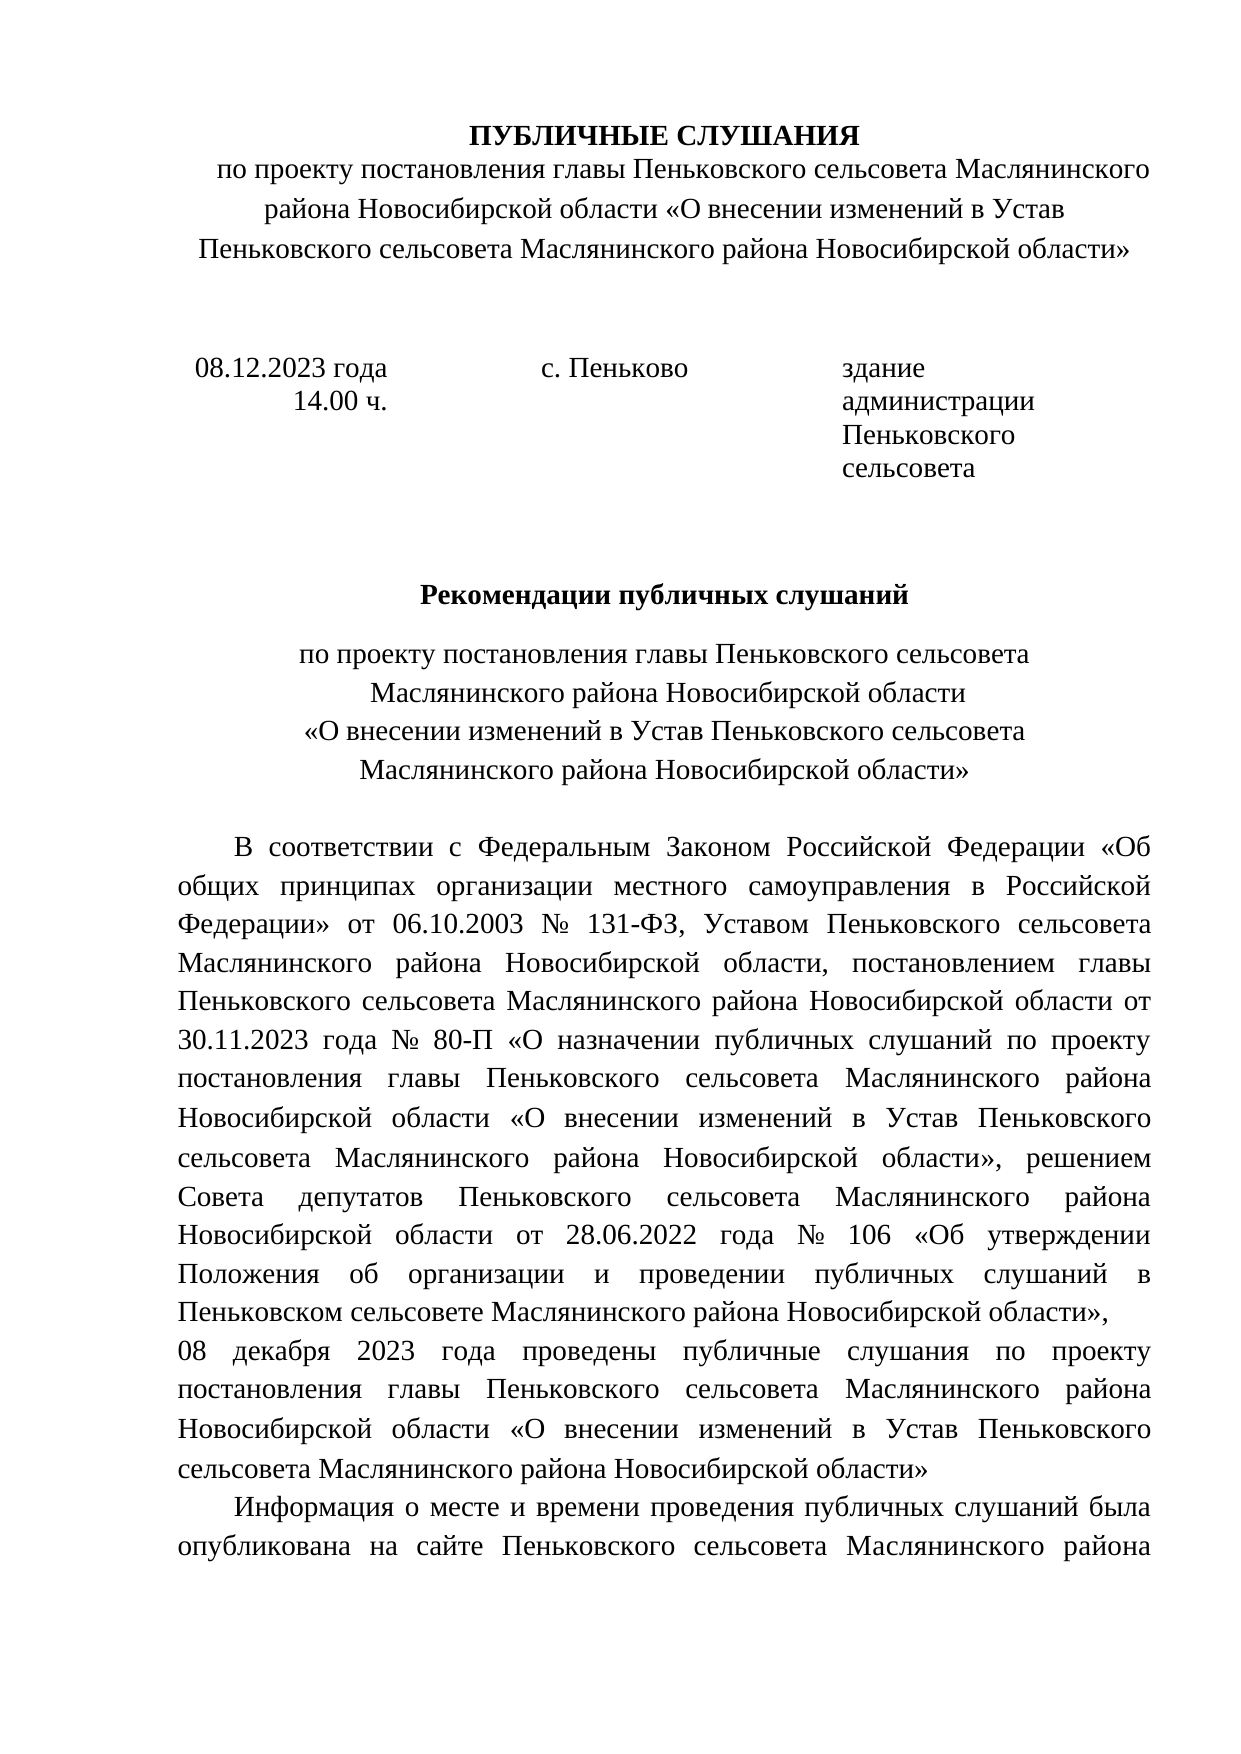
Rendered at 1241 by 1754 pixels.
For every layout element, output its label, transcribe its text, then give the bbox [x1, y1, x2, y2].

table_header здание администрации Пеньковского сельсовета [831, 350, 1163, 518]
text по проекту постановления главы Пеньковского сельсовета [177, 636, 1152, 670]
text «О внесении изменений в Устав Пеньковского сельсовета [177, 713, 1152, 747]
text В соответствии с Федеральным Законом Российской Федерации «Об общих принципах организации местного самоуправления в Российской Федерации» от 06.10.2003 № 131-ФЗ, Уставом Пеньковского сельсовета Маслянинского района Новосибирской области, постановлением главы Пеньковского сельсовета Маслянинского района Новосибирской области от 30.11.2023 года № 80-П «О назначении публичных слушаний по проекту постановления главы Пеньковского сельсовета Маслянинского района Новосибирской области «О внесении изменений в Устав Пеньковского сельсовета Маслянинского района Новосибирской области», решением Совета депутатов Пеньковского сельсовета Маслянинского района Новосибирской области от 28.06.2022 года № 106 «Об утверждении Положения об организации и проведении публичных слушаний в Пеньковском сельсовете Маслянинского района Новосибирской области», [177, 901, 1152, 1328]
subtitle Публичные слушания [177, 118, 1152, 152]
table_header 08.12.2023 года 14.00 ч. [166, 350, 399, 518]
text по проекту постановления главы Пеньковского сельсовета Маслянинского района Новосибирской области «О внесении изменений в Устав Пеньковского сельсовета Маслянинского района Новосибирской области» [177, 152, 1152, 265]
text Маслянинского района Новосибирской области» [177, 752, 1152, 786]
text 08 декабря 2023 года проведены публичные слушания по проекту постановления главы Пеньковского сельсовета Маслянинского района Новосибирской области «О внесении изменений в Устав Пеньковского сельсовета Маслянинского района Новосибирской области» [177, 1333, 1152, 1484]
text Рекомендации публичных слушаний [177, 577, 1152, 611]
text Маслянинского района Новосибирской области [177, 675, 1152, 708]
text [177, 1489, 1152, 1561]
table_header с. Пеньково [399, 350, 831, 518]
